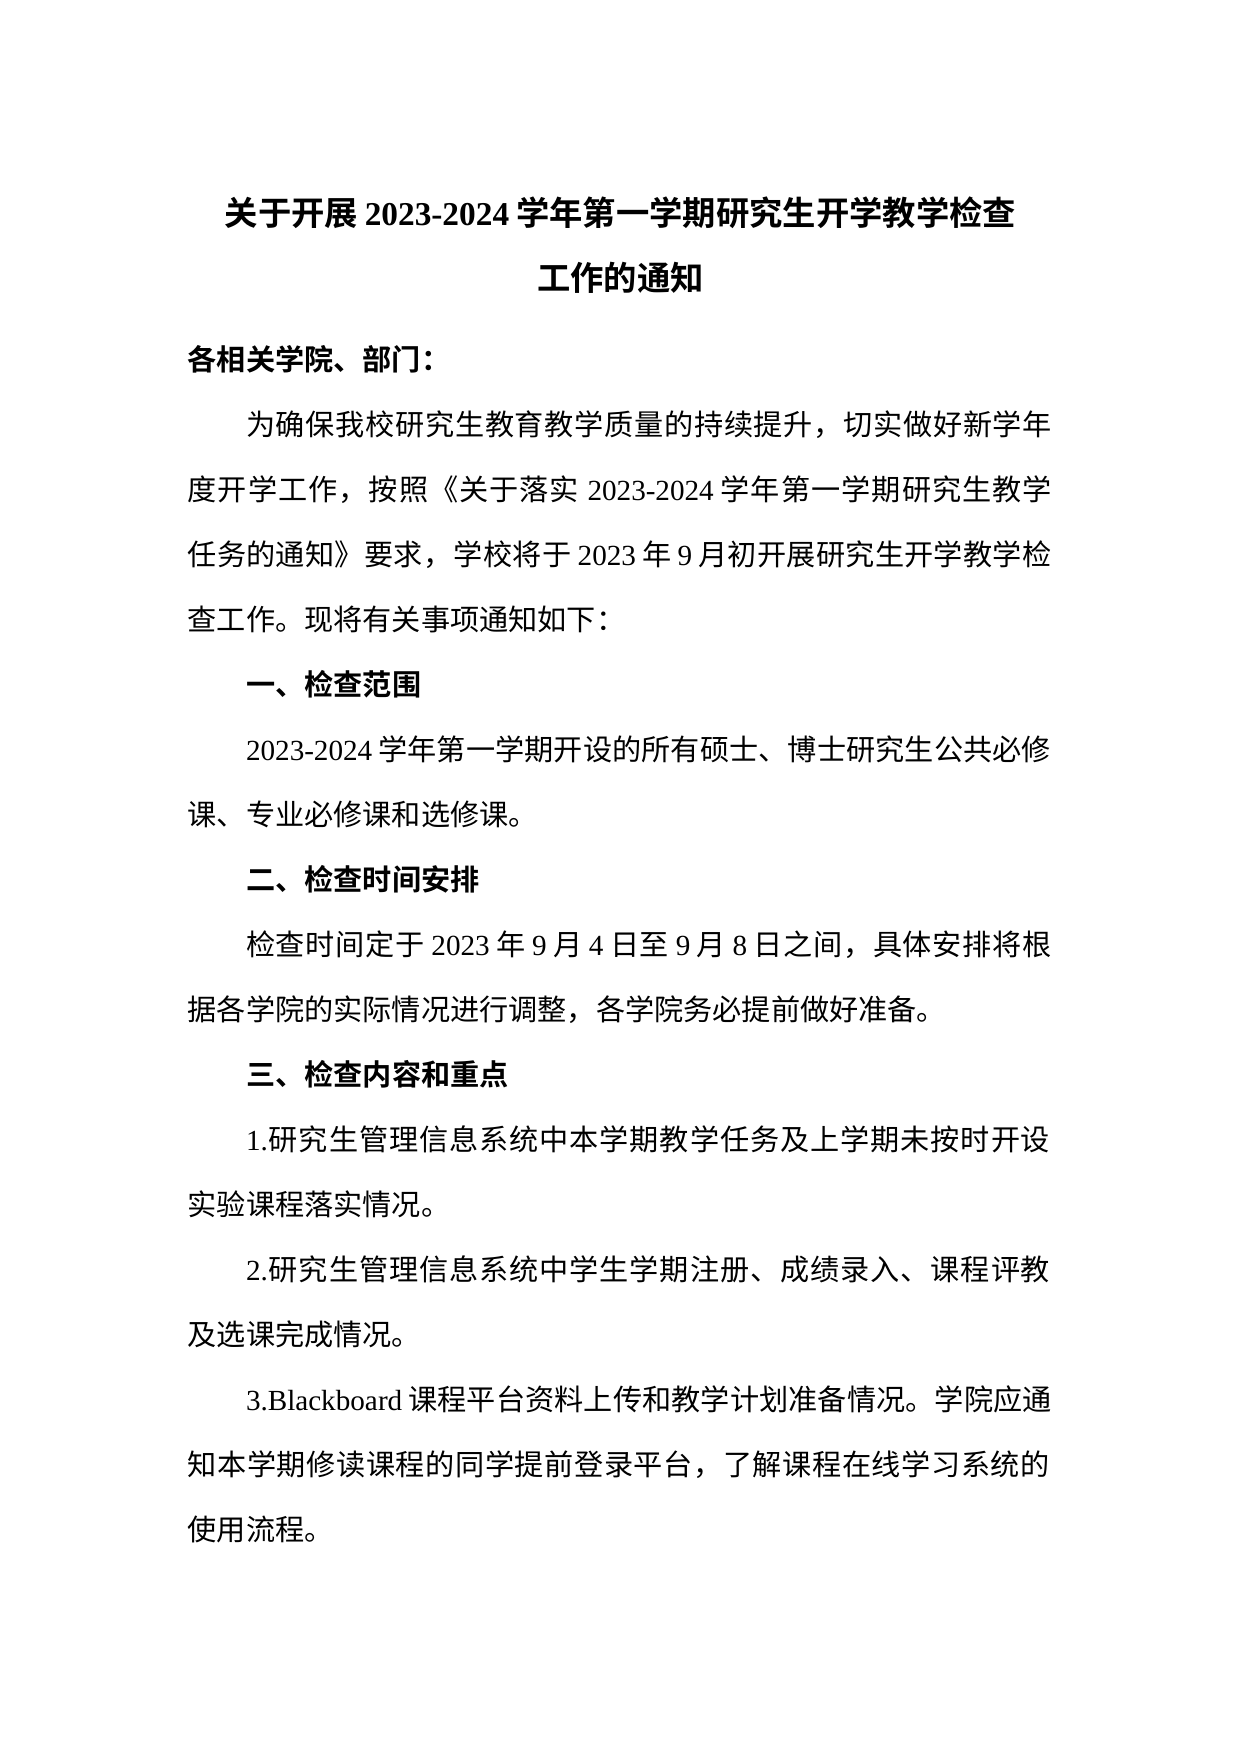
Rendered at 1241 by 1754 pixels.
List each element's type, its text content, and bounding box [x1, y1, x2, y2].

text 关于开展2023-2024学年第一学期研究生开学教学检查 [187, 178, 1053, 243]
text 二、检查时间安排 [187, 845, 1053, 910]
list 1.研究生管理信息系统中本学期教学任务及上学期未按时开设实验课程落实情况。 [187, 1105, 1053, 1235]
text 各相关学院、部门： [187, 325, 1053, 390]
text 2023-2024学年第一学期开设的所有硕士、博士研究生公共必修课、专业必修课和选修课。 [187, 715, 1053, 845]
text 工作的通知 [187, 243, 1053, 308]
text 检查时间定于2023年9月4日至9月8日之间，具体安排将根据各学院的实际情况进行调整，各学院务必提前做好准备。 [187, 910, 1053, 1040]
list 3.Blackboard课程平台资料上传和教学计划准备情况。学院应通知本学期修读课程的同学提前登录平台，了解课程在线学习系统的使用流程。 [187, 1365, 1053, 1560]
text 为确保我校研究生教育教学质量的持续提升，切实做好新学年度开学工作，按照《关于落实2023-2024学年第一学期研究生教学任务的通知》要求，学校将于2023年9月初开展研究生开学教学检查工作。现将有关事项通知如下： [187, 390, 1053, 650]
text 三、检查内容和重点 [187, 1040, 1053, 1105]
list 2.研究生管理信息系统中学生学期注册、成绩录入、课程评教及选课完成情况。 [187, 1235, 1053, 1365]
text 一、检查范围 [187, 650, 1053, 715]
